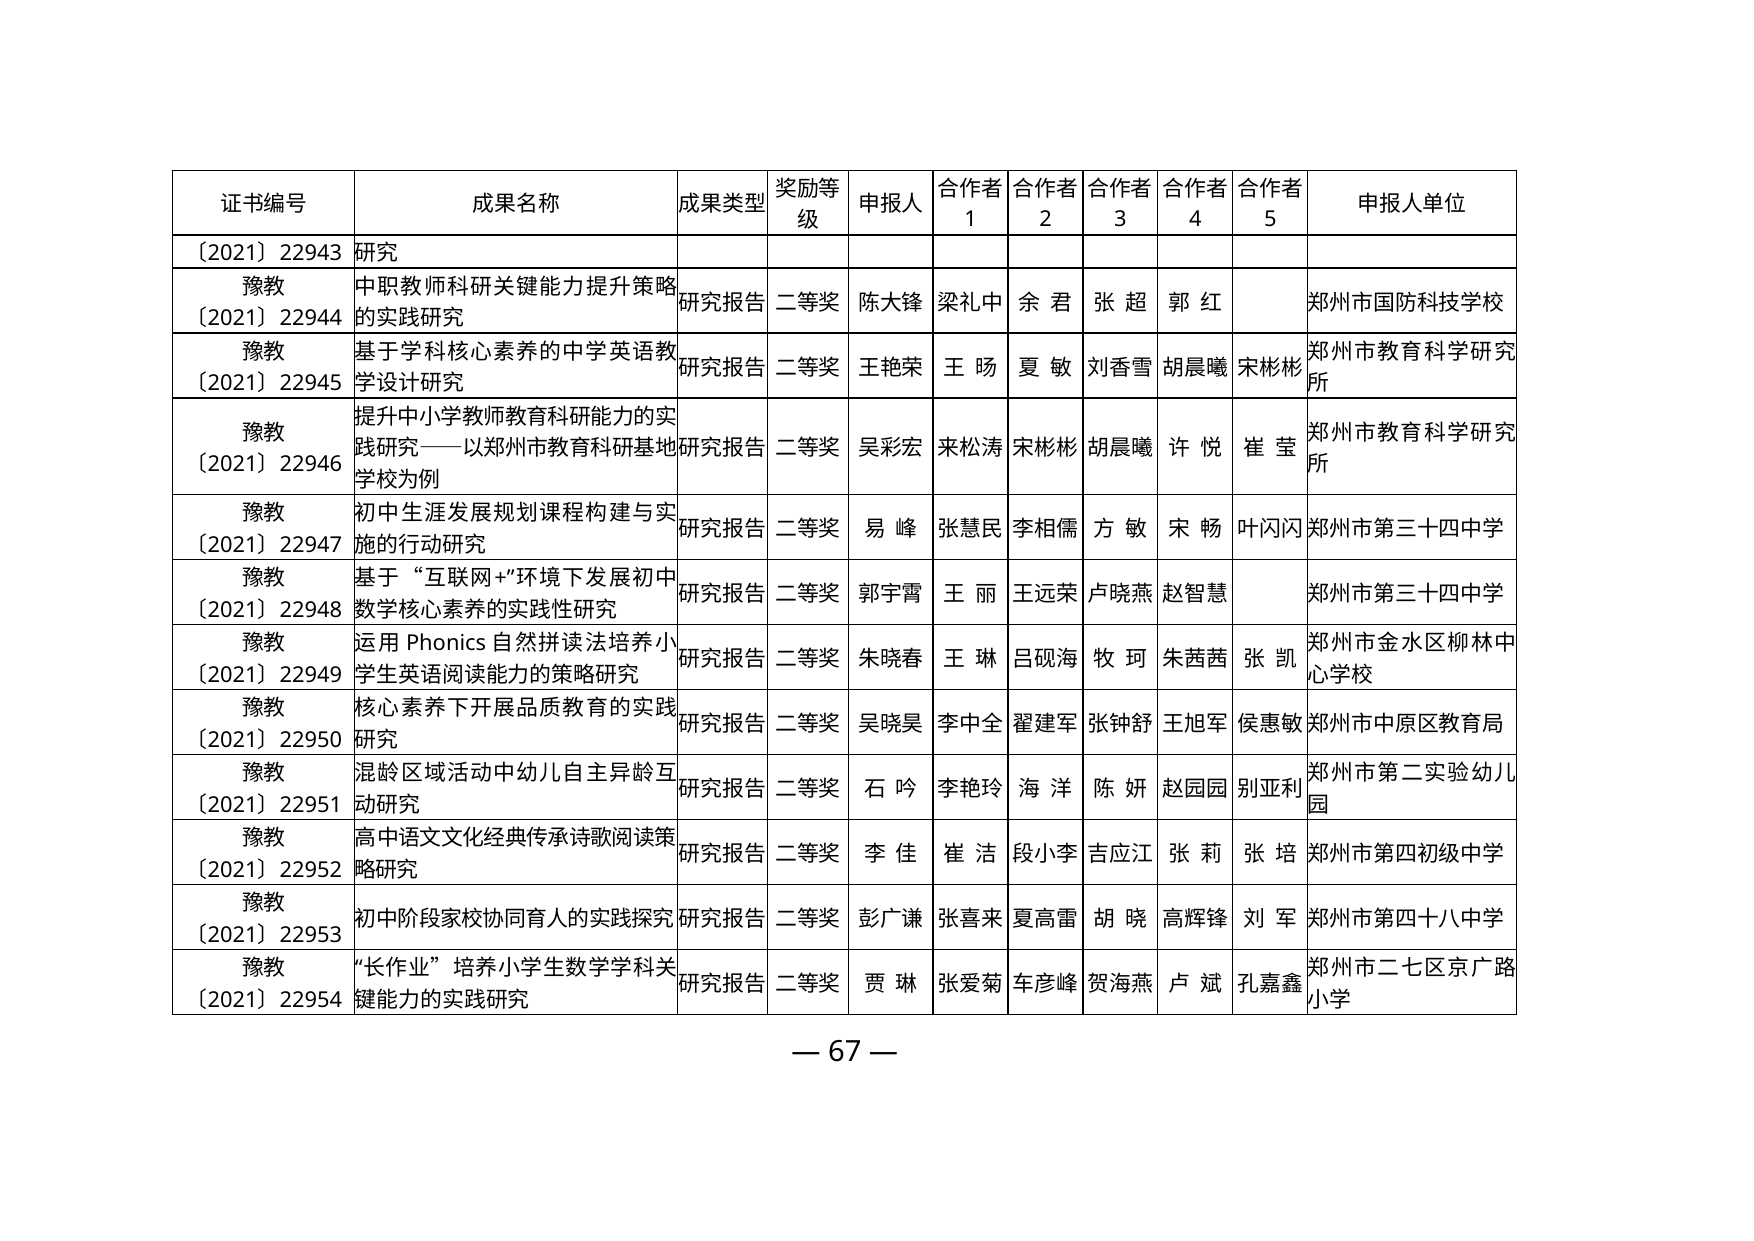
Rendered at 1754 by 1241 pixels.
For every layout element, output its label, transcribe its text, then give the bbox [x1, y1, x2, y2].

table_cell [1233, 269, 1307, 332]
table_header 合作者1 [934, 171, 1007, 234]
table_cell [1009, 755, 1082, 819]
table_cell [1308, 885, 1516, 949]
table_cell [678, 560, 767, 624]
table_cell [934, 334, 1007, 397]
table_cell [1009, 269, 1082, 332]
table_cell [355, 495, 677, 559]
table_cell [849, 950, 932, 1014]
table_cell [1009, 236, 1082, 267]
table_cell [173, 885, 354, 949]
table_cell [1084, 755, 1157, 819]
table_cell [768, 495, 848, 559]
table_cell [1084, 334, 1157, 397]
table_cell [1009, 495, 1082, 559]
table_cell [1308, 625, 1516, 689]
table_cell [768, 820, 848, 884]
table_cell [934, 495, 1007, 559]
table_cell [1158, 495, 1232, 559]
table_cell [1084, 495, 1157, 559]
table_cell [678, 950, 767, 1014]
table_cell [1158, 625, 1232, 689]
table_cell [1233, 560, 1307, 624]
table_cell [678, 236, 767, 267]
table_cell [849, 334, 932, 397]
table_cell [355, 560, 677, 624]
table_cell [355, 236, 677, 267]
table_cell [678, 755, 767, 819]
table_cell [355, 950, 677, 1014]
table_header 合作者4 [1158, 171, 1232, 234]
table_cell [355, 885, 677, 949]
table_header 合作者2 [1009, 171, 1082, 234]
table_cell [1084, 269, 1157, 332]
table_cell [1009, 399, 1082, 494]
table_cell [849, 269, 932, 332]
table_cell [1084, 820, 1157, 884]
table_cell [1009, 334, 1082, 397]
table_header 申报人 [849, 171, 932, 234]
table_header 成果类型 [678, 171, 767, 234]
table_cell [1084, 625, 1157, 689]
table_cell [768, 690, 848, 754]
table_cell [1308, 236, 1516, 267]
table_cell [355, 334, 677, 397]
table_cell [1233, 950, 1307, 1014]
table_header 证书编号 [173, 171, 354, 234]
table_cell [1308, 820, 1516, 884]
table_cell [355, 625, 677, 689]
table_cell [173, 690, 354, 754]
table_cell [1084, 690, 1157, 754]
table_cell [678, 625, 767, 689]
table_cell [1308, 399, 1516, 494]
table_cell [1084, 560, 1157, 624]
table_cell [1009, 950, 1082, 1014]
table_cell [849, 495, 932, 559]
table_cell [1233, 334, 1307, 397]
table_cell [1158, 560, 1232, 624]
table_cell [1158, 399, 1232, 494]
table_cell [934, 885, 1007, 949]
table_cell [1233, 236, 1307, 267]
table_header 成果名称 [355, 171, 677, 234]
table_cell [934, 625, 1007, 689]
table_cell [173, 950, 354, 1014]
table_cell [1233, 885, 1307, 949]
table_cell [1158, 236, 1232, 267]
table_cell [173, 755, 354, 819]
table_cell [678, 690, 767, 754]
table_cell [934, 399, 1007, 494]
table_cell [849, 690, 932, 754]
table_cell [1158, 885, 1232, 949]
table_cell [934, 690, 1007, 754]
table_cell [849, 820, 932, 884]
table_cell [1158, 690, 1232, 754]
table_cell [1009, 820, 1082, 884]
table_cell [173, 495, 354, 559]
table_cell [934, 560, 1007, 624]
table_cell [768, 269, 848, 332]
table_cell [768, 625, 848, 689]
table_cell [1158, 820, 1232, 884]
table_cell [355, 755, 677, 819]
table_header 合作者5 [1233, 171, 1307, 234]
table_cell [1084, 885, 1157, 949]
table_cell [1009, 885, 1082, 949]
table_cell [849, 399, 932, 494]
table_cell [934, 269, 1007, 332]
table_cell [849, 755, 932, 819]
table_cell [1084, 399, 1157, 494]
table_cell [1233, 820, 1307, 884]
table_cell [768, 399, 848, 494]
table_header 奖励等级 [768, 171, 848, 234]
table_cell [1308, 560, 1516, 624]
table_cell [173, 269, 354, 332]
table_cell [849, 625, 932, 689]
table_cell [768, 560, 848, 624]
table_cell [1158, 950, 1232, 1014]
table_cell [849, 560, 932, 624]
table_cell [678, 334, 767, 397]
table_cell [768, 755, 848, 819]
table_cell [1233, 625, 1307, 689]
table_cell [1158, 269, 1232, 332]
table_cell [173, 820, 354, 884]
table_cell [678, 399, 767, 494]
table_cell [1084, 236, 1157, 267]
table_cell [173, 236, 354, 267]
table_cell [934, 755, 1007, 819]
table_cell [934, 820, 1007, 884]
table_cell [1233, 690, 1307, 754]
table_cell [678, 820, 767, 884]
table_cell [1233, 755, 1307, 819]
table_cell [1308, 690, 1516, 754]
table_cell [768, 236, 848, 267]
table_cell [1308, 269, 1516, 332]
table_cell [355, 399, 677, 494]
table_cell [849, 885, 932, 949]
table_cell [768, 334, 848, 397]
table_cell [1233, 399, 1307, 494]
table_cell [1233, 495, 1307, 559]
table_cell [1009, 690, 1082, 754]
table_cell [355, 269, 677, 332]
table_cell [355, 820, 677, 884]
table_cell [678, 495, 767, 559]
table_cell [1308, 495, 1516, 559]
table_header 合作者3 [1084, 171, 1157, 234]
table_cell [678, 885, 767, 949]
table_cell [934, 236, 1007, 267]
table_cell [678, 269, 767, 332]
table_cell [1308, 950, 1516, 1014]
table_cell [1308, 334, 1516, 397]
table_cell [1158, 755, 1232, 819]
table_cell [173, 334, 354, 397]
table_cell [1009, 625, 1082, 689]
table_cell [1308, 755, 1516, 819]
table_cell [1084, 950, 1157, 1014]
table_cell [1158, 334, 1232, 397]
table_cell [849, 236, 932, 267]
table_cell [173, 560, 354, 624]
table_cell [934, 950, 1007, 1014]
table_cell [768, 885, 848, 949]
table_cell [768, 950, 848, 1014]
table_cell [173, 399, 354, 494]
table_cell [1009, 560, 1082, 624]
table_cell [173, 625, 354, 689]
table_header 申报人单位 [1308, 171, 1516, 234]
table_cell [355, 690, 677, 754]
